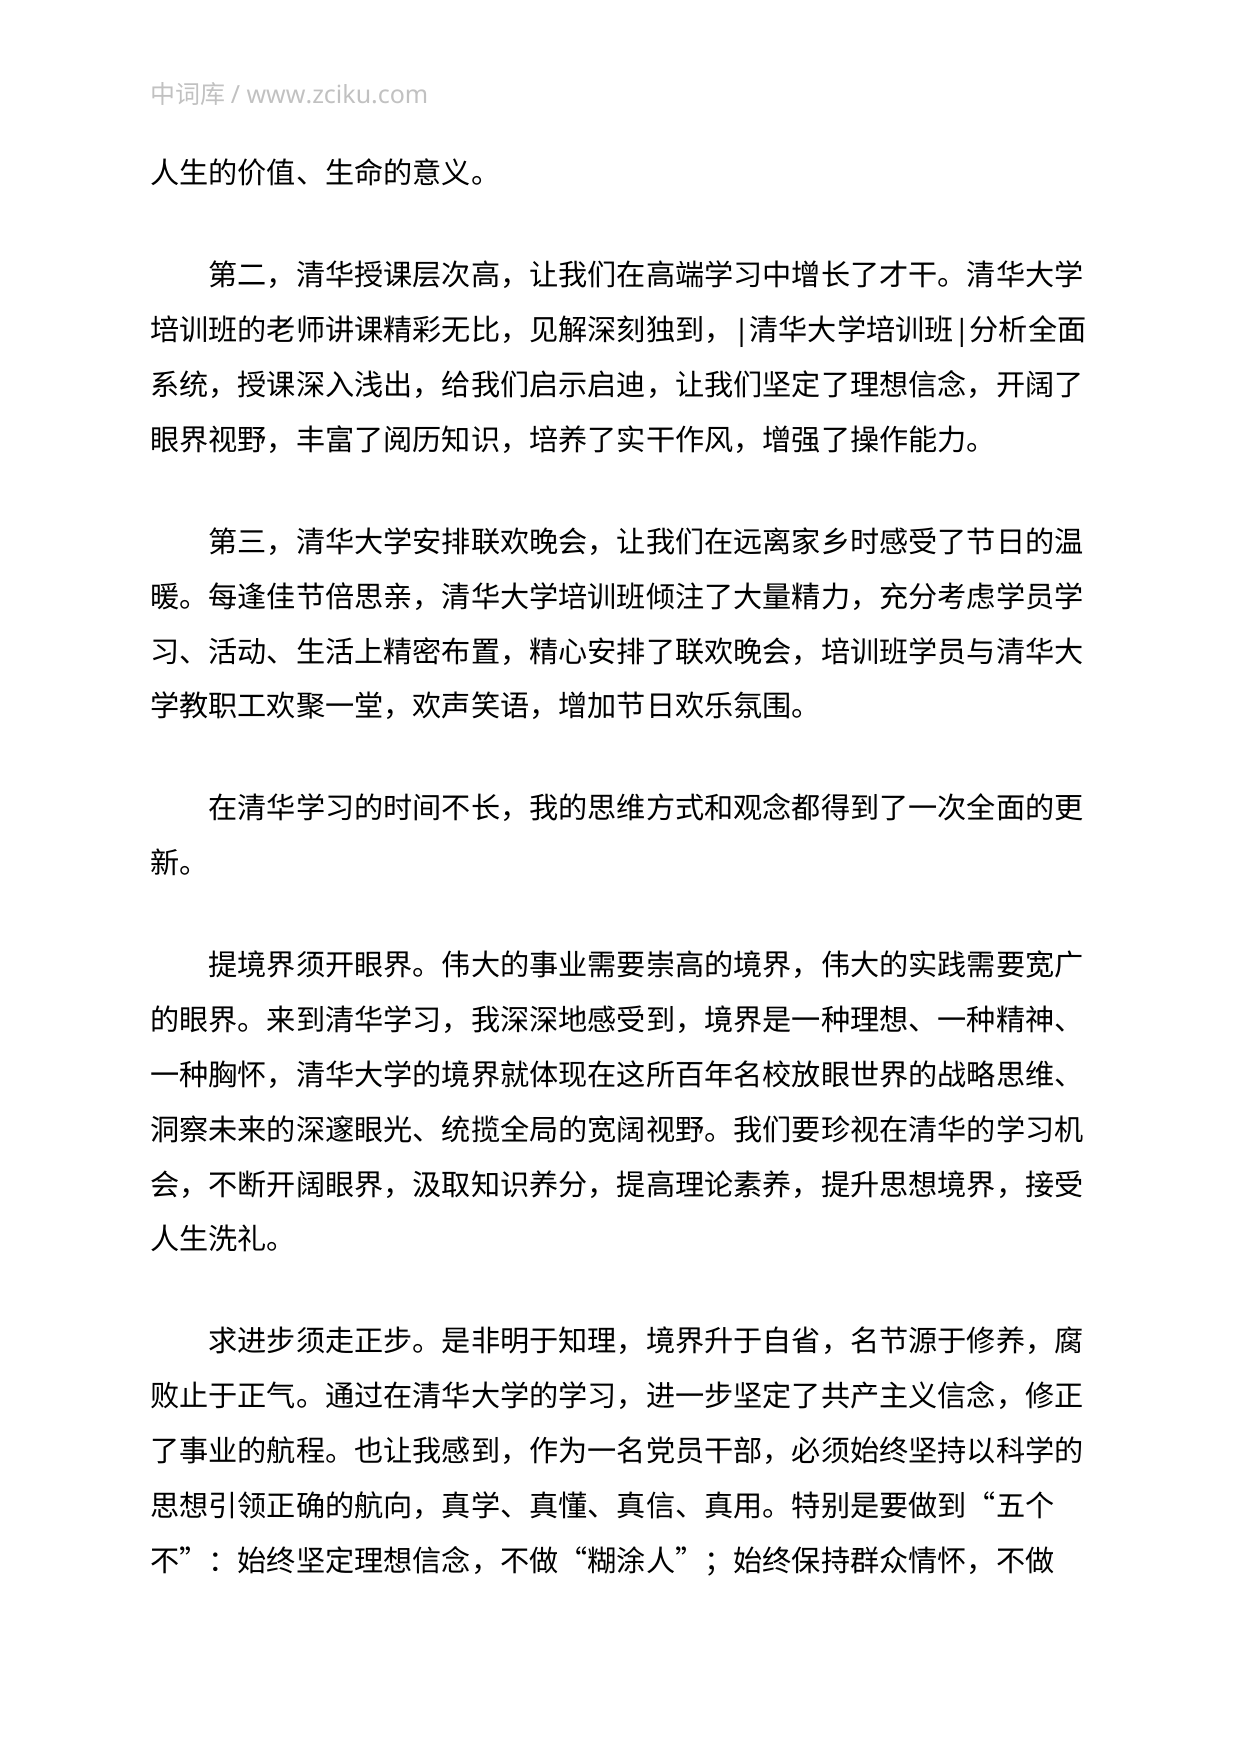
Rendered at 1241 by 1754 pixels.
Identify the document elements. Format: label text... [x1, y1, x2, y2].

text 在清华学习的时间不长，我的思维方式和观念都得到了一次全面的更新。 [150, 785, 1090, 882]
text 第三，清华大学安排联欢晚会，让我们在远离家乡时感受了节日的温暖。每逢佳节倍思亲，清华大学培训班倾注了大量精力，充分考虑学员学习、活动、生活上精密布置，精心安排了联欢晚会，培训班学员与清华大学教职工欢聚一堂，欢声笑语，增加节日欢乐氛围。 [150, 518, 1090, 725]
text 第二，清华授课层次高，让我们在高端学习中增长了才干。清华大学培训班的老师讲课精彩无比，见解深刻独到，|清华大学培训班|分析全面系统，授课深入浅出，给我们启示启迪，让我们坚定了理想信念，开阔了眼界视野，丰富了阅历知识，培养了实干作风，增强了操作能力。 [150, 252, 1090, 459]
text 提境界须开眼界。伟大的事业需要崇高的境界，伟大的实践需要宽广的眼界。来到清华学习，我深深地感受到，境界是一种理想、一种精神、一种胸怀，清华大学的境界就体现在这所百年名校放眼世界的战略思维、洞察未来的深邃眼光、统揽全局的宽阔视野。我们要珍视在清华的学习机会，不断开阔眼界，汲取知识养分，提高理论素养，提升思想境界，接受人生洗礼。 [150, 941, 1090, 1258]
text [150, 150, 1090, 192]
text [150, 1318, 1090, 1579]
